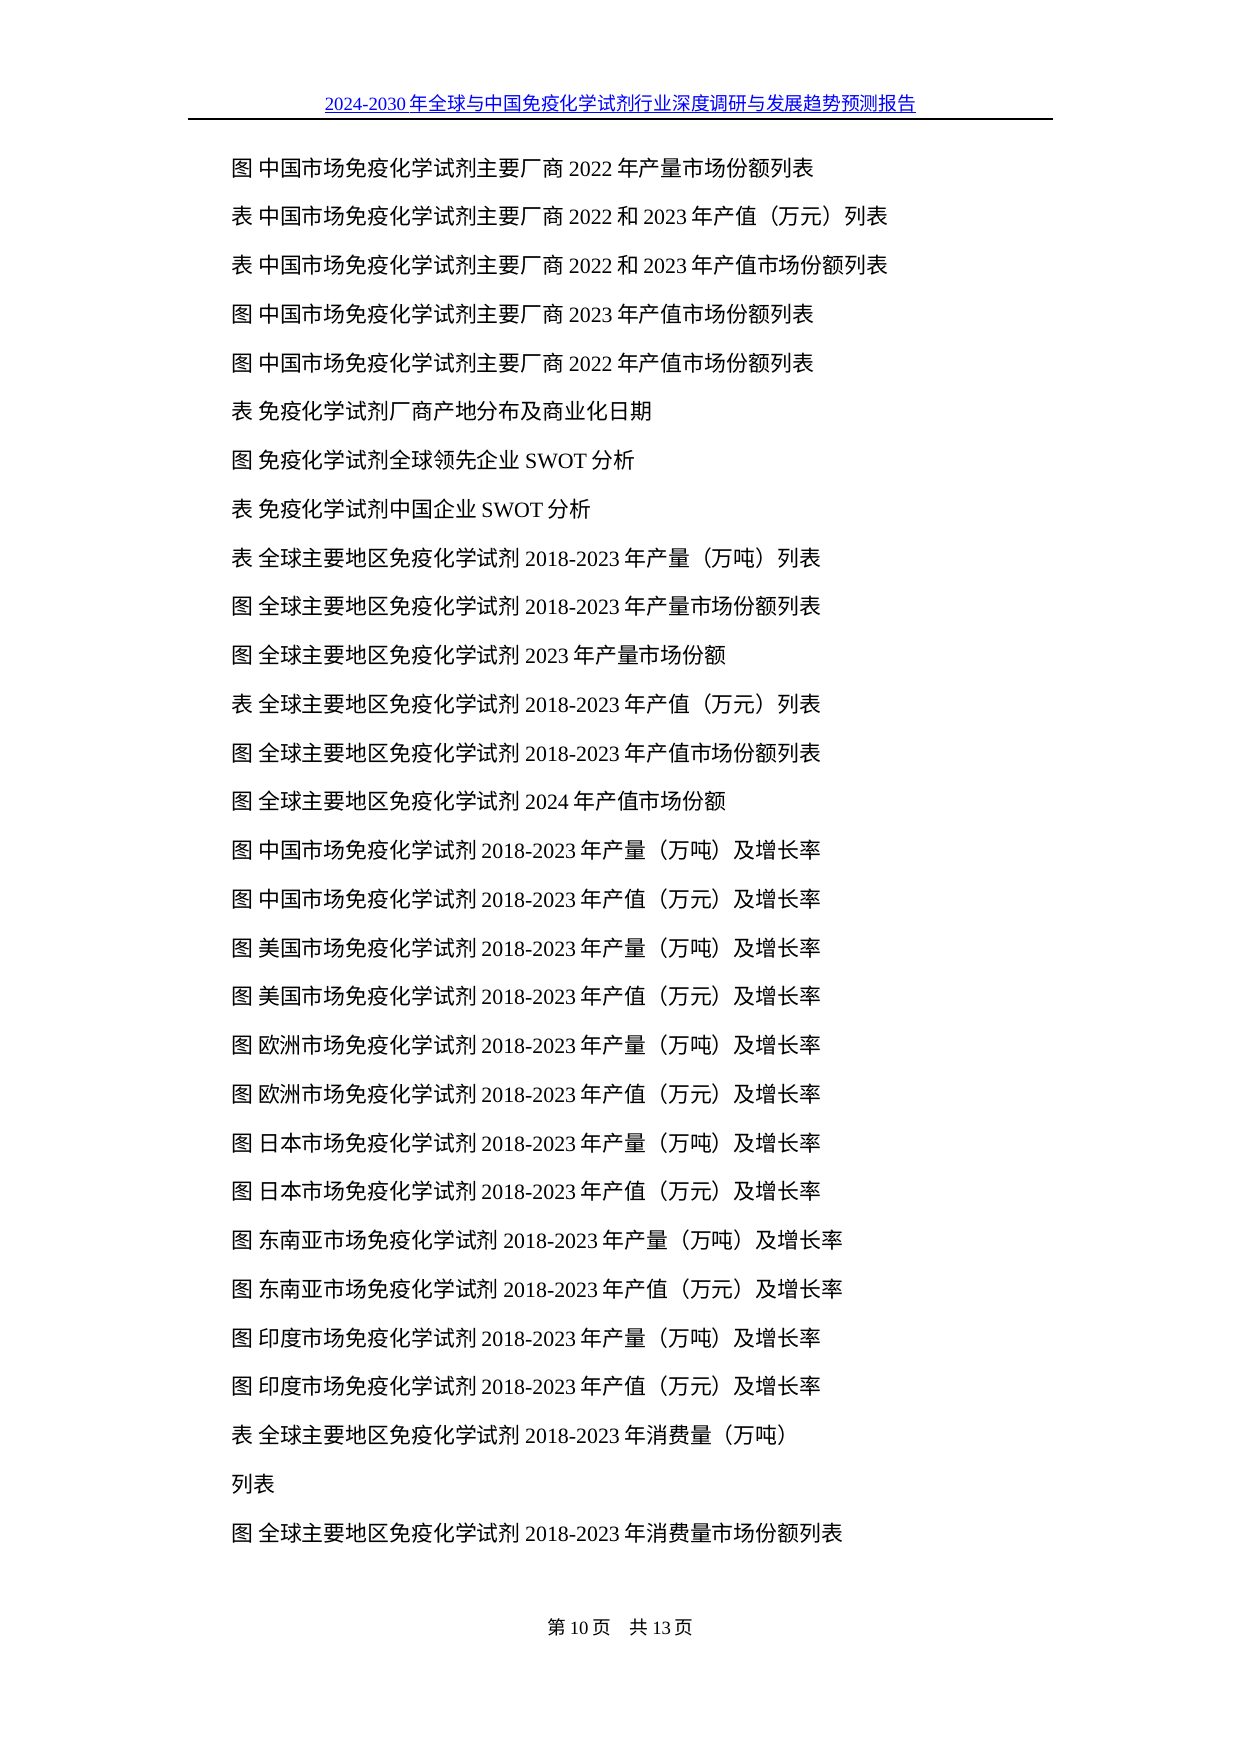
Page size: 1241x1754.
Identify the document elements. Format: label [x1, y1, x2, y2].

text [187, 150, 1053, 1548]
